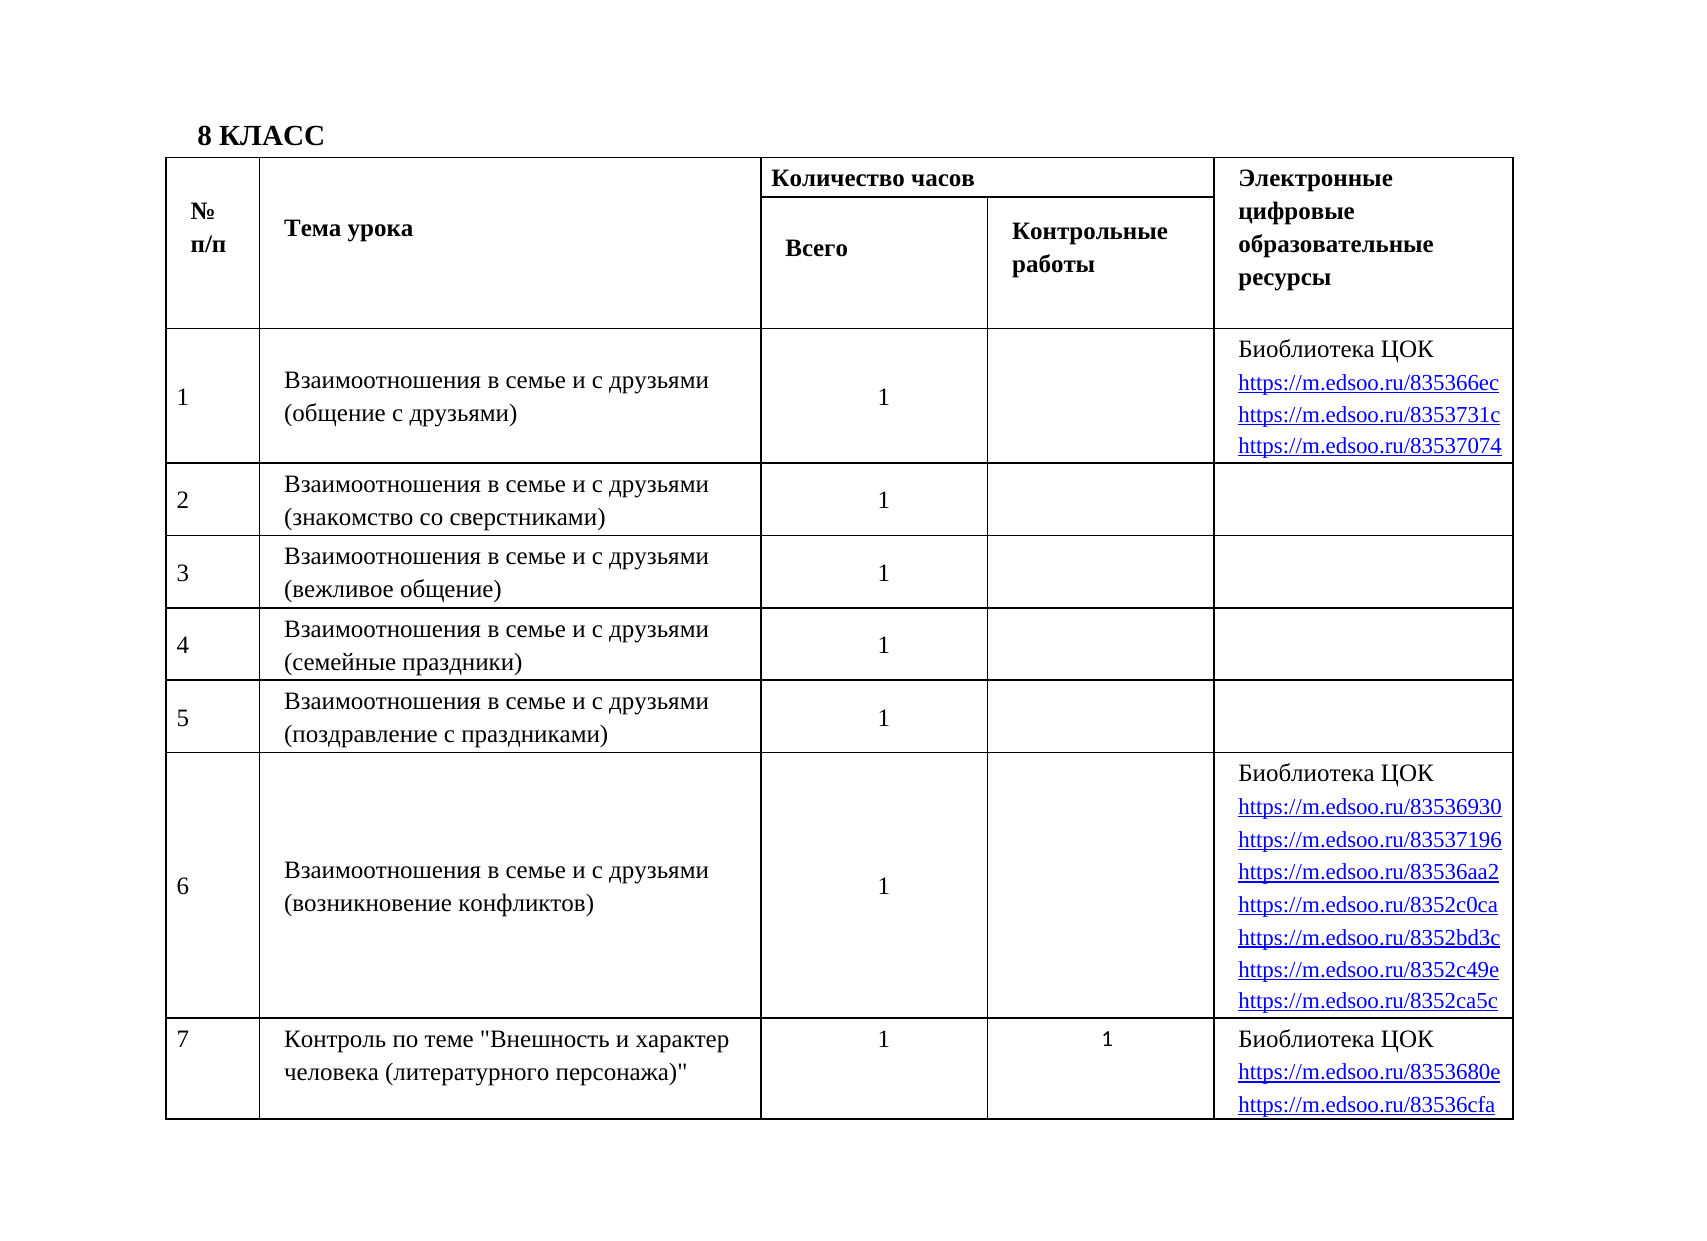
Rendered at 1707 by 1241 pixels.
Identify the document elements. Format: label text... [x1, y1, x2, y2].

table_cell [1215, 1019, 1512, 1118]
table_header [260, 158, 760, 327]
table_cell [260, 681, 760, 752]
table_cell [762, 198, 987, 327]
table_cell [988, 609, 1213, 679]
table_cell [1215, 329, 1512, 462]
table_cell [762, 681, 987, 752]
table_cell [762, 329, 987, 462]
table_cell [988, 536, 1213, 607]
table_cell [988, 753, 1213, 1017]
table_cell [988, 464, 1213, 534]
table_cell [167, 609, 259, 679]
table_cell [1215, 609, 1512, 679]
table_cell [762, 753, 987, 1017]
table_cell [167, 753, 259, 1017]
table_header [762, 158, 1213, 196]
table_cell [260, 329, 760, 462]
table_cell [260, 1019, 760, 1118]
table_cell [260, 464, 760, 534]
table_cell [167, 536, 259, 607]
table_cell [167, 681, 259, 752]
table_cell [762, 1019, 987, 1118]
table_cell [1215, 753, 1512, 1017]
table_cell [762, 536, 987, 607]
text 8 КЛАСС [190, 118, 1618, 152]
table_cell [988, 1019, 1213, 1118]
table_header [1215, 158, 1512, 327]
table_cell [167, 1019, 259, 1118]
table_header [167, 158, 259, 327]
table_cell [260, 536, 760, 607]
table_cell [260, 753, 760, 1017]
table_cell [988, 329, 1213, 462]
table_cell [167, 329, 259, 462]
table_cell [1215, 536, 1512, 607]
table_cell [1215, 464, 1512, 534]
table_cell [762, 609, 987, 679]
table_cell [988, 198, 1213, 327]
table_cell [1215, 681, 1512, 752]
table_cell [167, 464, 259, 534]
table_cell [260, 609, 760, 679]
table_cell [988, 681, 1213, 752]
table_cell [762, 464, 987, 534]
